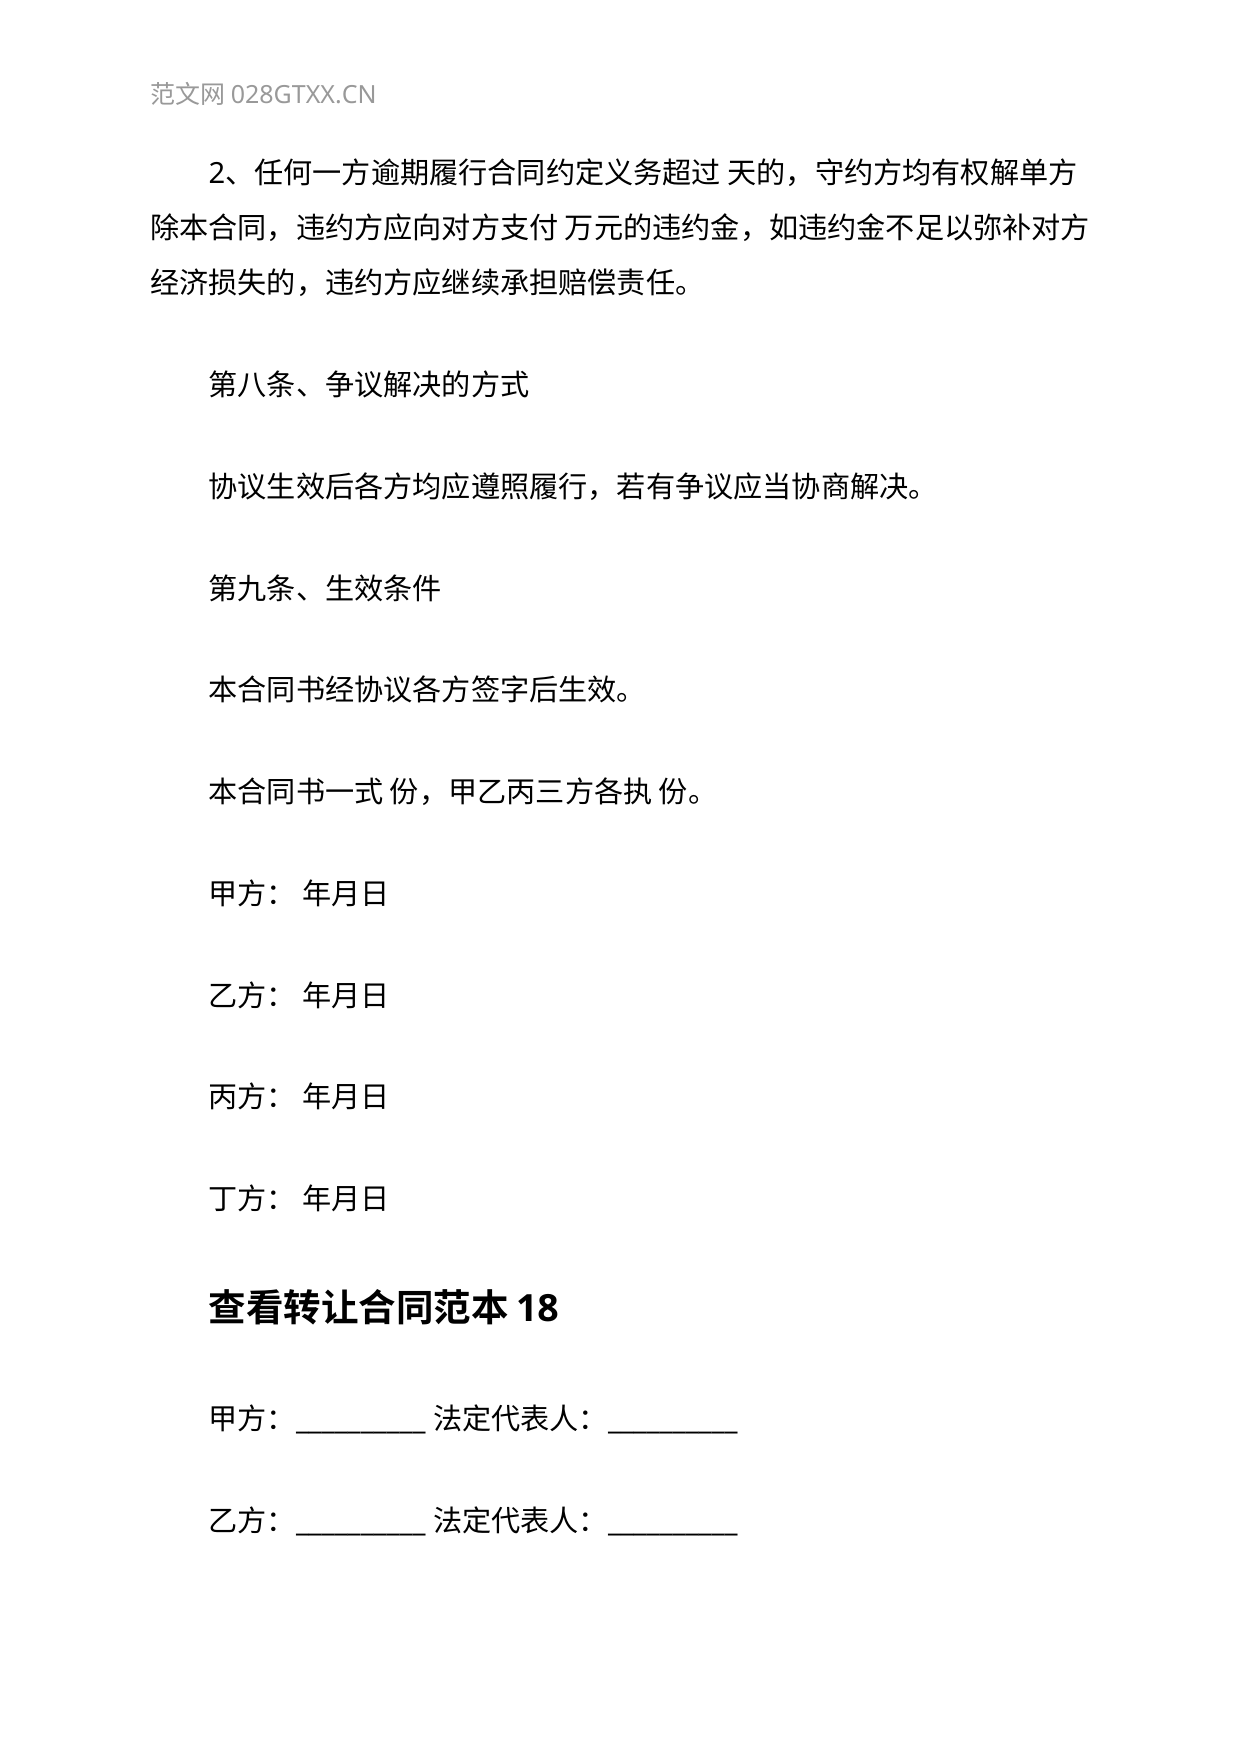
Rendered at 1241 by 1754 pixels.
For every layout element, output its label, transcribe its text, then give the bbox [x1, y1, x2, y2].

text 甲方： 年月日 [150, 871, 1090, 913]
text 本合同书经协议各方签字后生效。 [150, 667, 1090, 709]
text 协议生效后各方均应遵照履行，若有争议应当协商解决。 [150, 463, 1090, 506]
text 2、任何一方逾期履行合同约定义务超过 天的，守约方均有权解单方除本合同，违约方应向对方支付 万元的违约金，如违约金不足以弥补对方经济损失的，违约方应继续承担赔偿责任。 [150, 150, 1090, 302]
text 本合同书一式 份，甲乙丙三方各执 份。 [150, 769, 1090, 811]
text 第八条、争议解决的方式 [150, 362, 1090, 404]
text 丙方： 年月日 [150, 1074, 1090, 1116]
text 第九条、生效条件 [150, 565, 1090, 607]
text 乙方：__________ 法定代表人：__________ [150, 1497, 1090, 1539]
text 丁方： 年月日 [150, 1176, 1090, 1218]
text 查看转让合同范本18 [150, 1278, 1090, 1332]
text 乙方： 年月日 [150, 972, 1090, 1014]
text 甲方：__________ 法定代表人：__________ [150, 1395, 1090, 1438]
